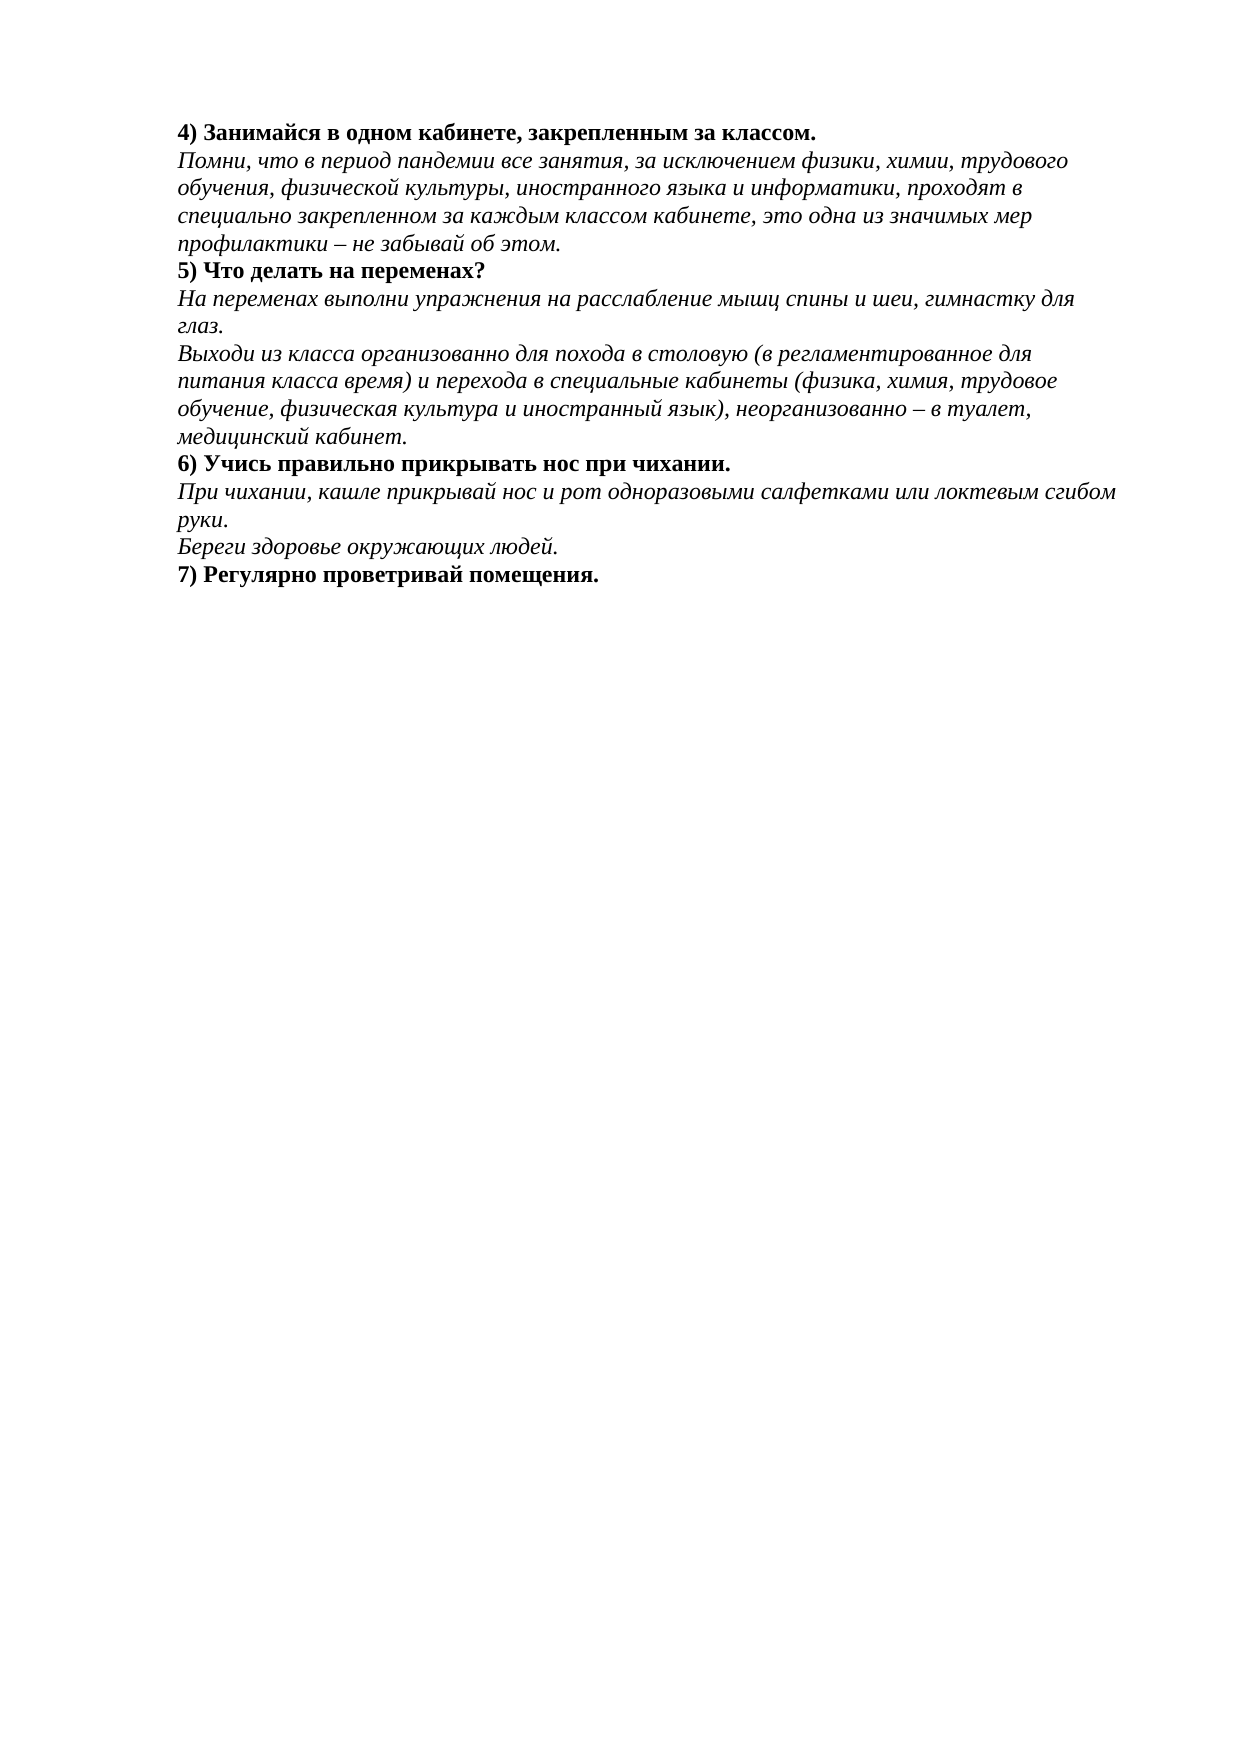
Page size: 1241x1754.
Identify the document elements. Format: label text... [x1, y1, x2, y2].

table_cell 6) Учись правильно прикрывать нос при чихании. При чихании, кашле прикрывай нос и рот одноразовыми салфетками или локтевым сгибом руки. Береги здоровье окружающих людей. [166, 449, 1136, 560]
table_cell 5) Что делать на переменах? На переменах выполни упражнения на расслабление мышц спины и шеи, гимнастку для глаз. Выходи из класса организованно для похода в столовую (в регламентированное для питания класса время) и перехода в специальные кабинеты (физика, химия, трудовое обучение, физическая культура и иностранный язык), неорганизованно – в туалет, медицинский кабинет. [166, 256, 1136, 449]
table_cell 4) Занимайся в одном кабинете, закрепленным за классом. Помни, что в период пандемии все занятия, за исключением физики, химии, трудового обучения, физической культуры, иностранного языка и информатики, проходят в специально закрепленном за каждым классом кабинете, это одна из значимых мер профилактики – не забывай об этом. [166, 118, 1136, 256]
table_cell 7) Регулярно проветривай помещения. [166, 560, 1136, 587]
